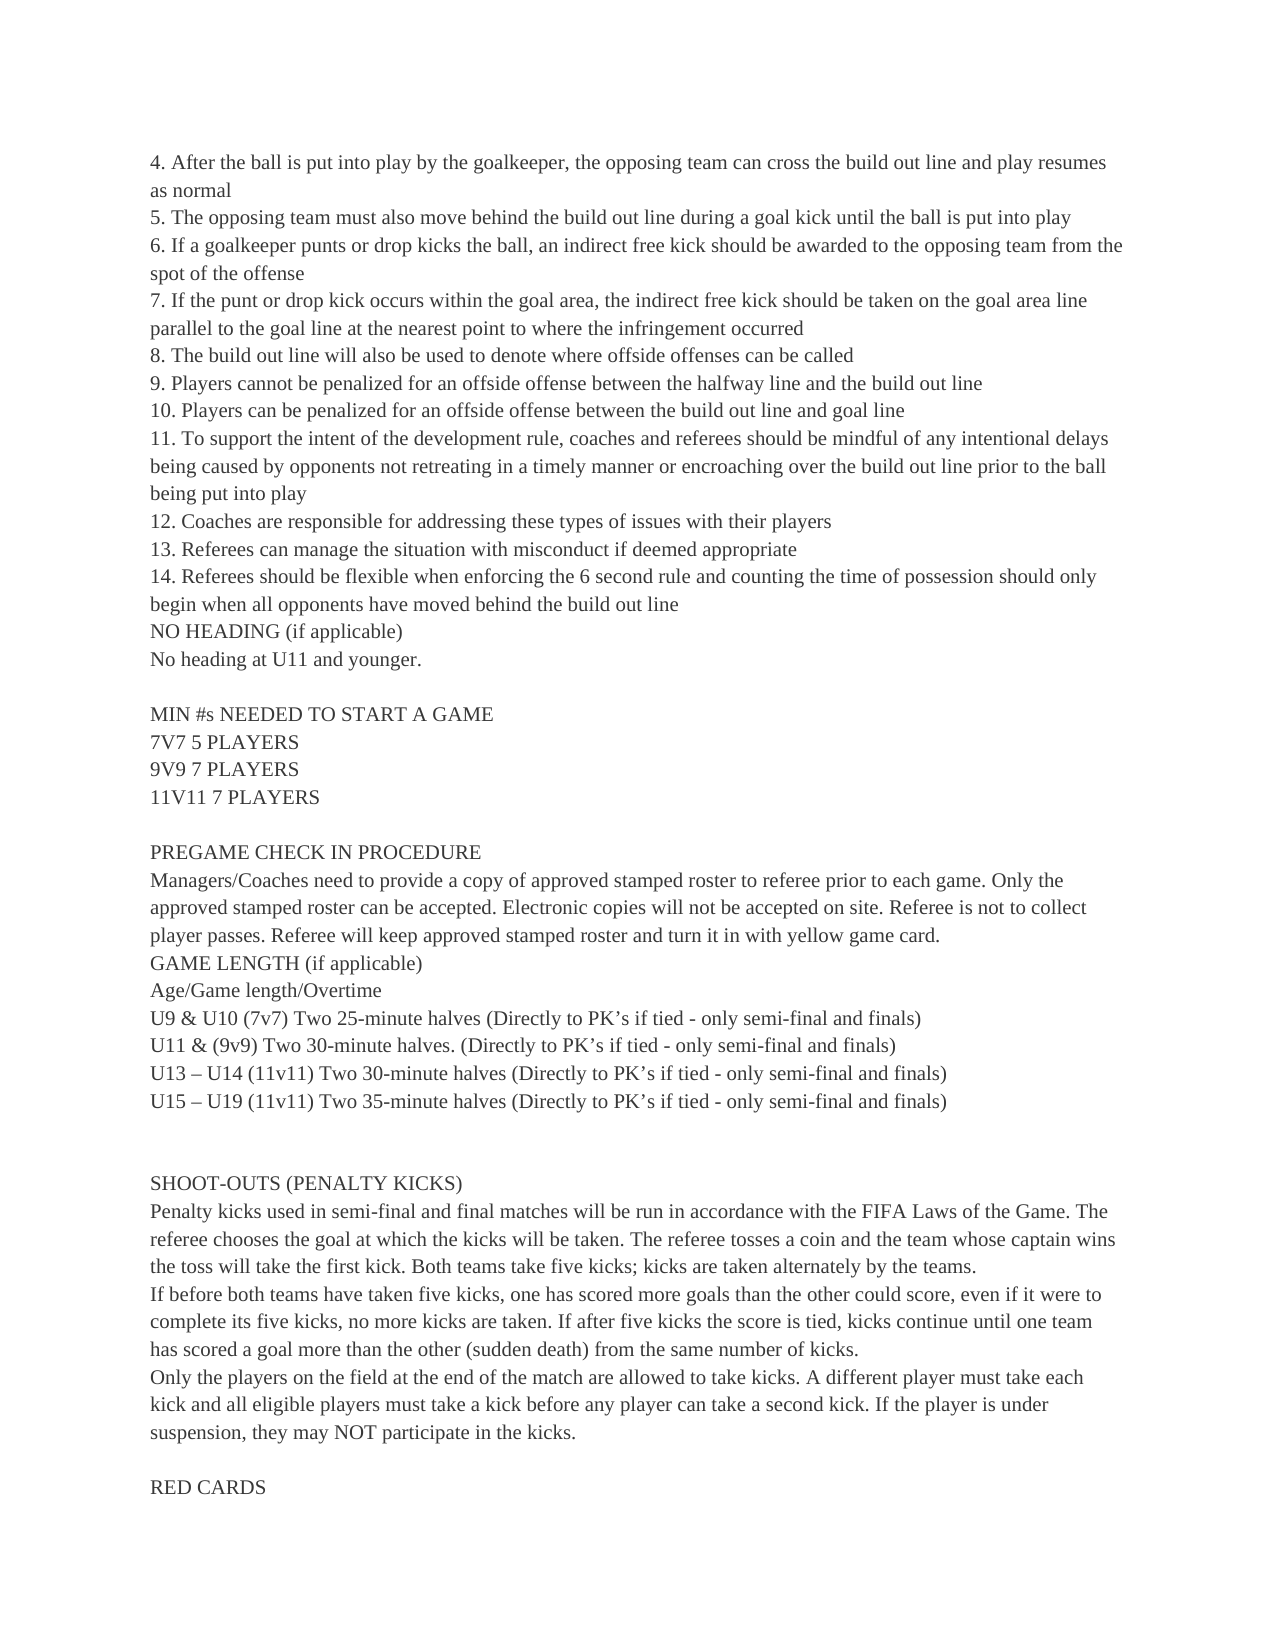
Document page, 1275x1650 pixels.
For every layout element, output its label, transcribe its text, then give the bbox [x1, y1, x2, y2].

text 4. After the ball is put into play by the goalkeeper, the opposing team can cross the build out line and play resumes as normal [150, 150, 1125, 202]
text PREGAME CHECK IN PROCEDURE [150, 840, 1125, 864]
text SHOOT-OUTS (PENALTY KICKS) [150, 1171, 1125, 1195]
text 7V7 5 PLAYERS [150, 730, 1125, 754]
text Penalty kicks used in semi-final and final matches will be run in accordance with the FIFA Laws of the Game. The referee chooses the goal at which the kicks will be taken. The referee tosses a coin and the team whose captain wins the toss will take the first kick. Both teams take five kicks; kicks are taken alternately by the teams. [150, 1199, 1125, 1278]
text 7. If the punt or drop kick occurs within the goal area, the indirect free kick should be taken on the goal area line parallel to the goal line at the nearest point to where the infringement occurred [150, 288, 1125, 340]
text 5. The opposing team must also move behind the build out line during a goal kick until the ball is put into play [150, 205, 1125, 229]
text GAME LENGTH (if applicable) [150, 951, 1125, 974]
text 10. Players can be penalized for an offside offense between the build out line and goal line [150, 398, 1125, 422]
text U9 & U10 (7v7) Two 25-minute halves (Directly to PK’s if tied - only semi-final and finals) [150, 1006, 1125, 1030]
text 11V11 7 PLAYERS [150, 785, 1125, 809]
text No heading at U11 and younger. [150, 647, 1125, 671]
text MIN #s NEEDED TO START A GAME [150, 702, 1125, 726]
text 6. If a goalkeeper punts or drop kicks the ball, an indirect free kick should be awarded to the opposing team from the spot of the offense [150, 233, 1125, 284]
text 9. Players cannot be penalized for an offside offense between the halfway line and the build out line [150, 371, 1125, 395]
text 11. To support the intent of the development rule, coaches and referees should be mindful of any intentional delays being caused by opponents not retreating in a timely manner or encroaching over the build out line prior to the ball being put into play [150, 426, 1125, 505]
text RED CARDS [150, 1475, 1125, 1499]
text U11 & (9v9) Two 30-minute halves. (Directly to PK’s if tied - only semi-final and finals) [150, 1033, 1125, 1057]
text NO HEADING (if applicable) [150, 619, 1125, 643]
text 14. Referees should be flexible when enforcing the 6 second rule and counting the time of possession should only begin when all opponents have moved behind the build out line [150, 564, 1125, 616]
text Age/Game length/Overtime [150, 978, 1125, 1002]
text Only the players on the field at the end of the match are allowed to take kicks. A different player must take each kick and all eligible players must take a kick before any player can take a second kick. If the player is under suspension, they may NOT participate in the kicks. [150, 1364, 1125, 1444]
text If before both teams have taken five kicks, one has scored more goals than the other could score, even if it were to complete its five kicks, no more kicks are taken. If after five kicks the score is tied, kicks continue until one team has scored a goal more than the other (sudden death) from the same number of kicks. [150, 1282, 1125, 1361]
text Managers/Coaches need to provide a copy of approved stamped roster to referee prior to each game. Only the approved stamped roster can be accepted. Electronic copies will not be accepted on site. Referee is not to collect player passes. Referee will keep approved stamped roster and turn it in with yellow game card. [150, 868, 1125, 947]
text 8. The build out line will also be used to denote where offside offenses can be called [150, 343, 1125, 367]
text U13 – U14 (11v11) Two 30-minute halves (Directly to PK’s if tied - only semi-final and finals) [150, 1061, 1125, 1085]
text U15 – U19 (11v11) Two 35-minute halves (Directly to PK’s if tied - only semi-final and finals) [150, 1088, 1125, 1113]
text 9V9 7 PLAYERS [150, 757, 1125, 781]
text 12. Coaches are responsible for addressing these types of issues with their players [150, 509, 1125, 533]
text 13. Referees can manage the situation with misconduct if deemed appropriate [150, 536, 1125, 561]
